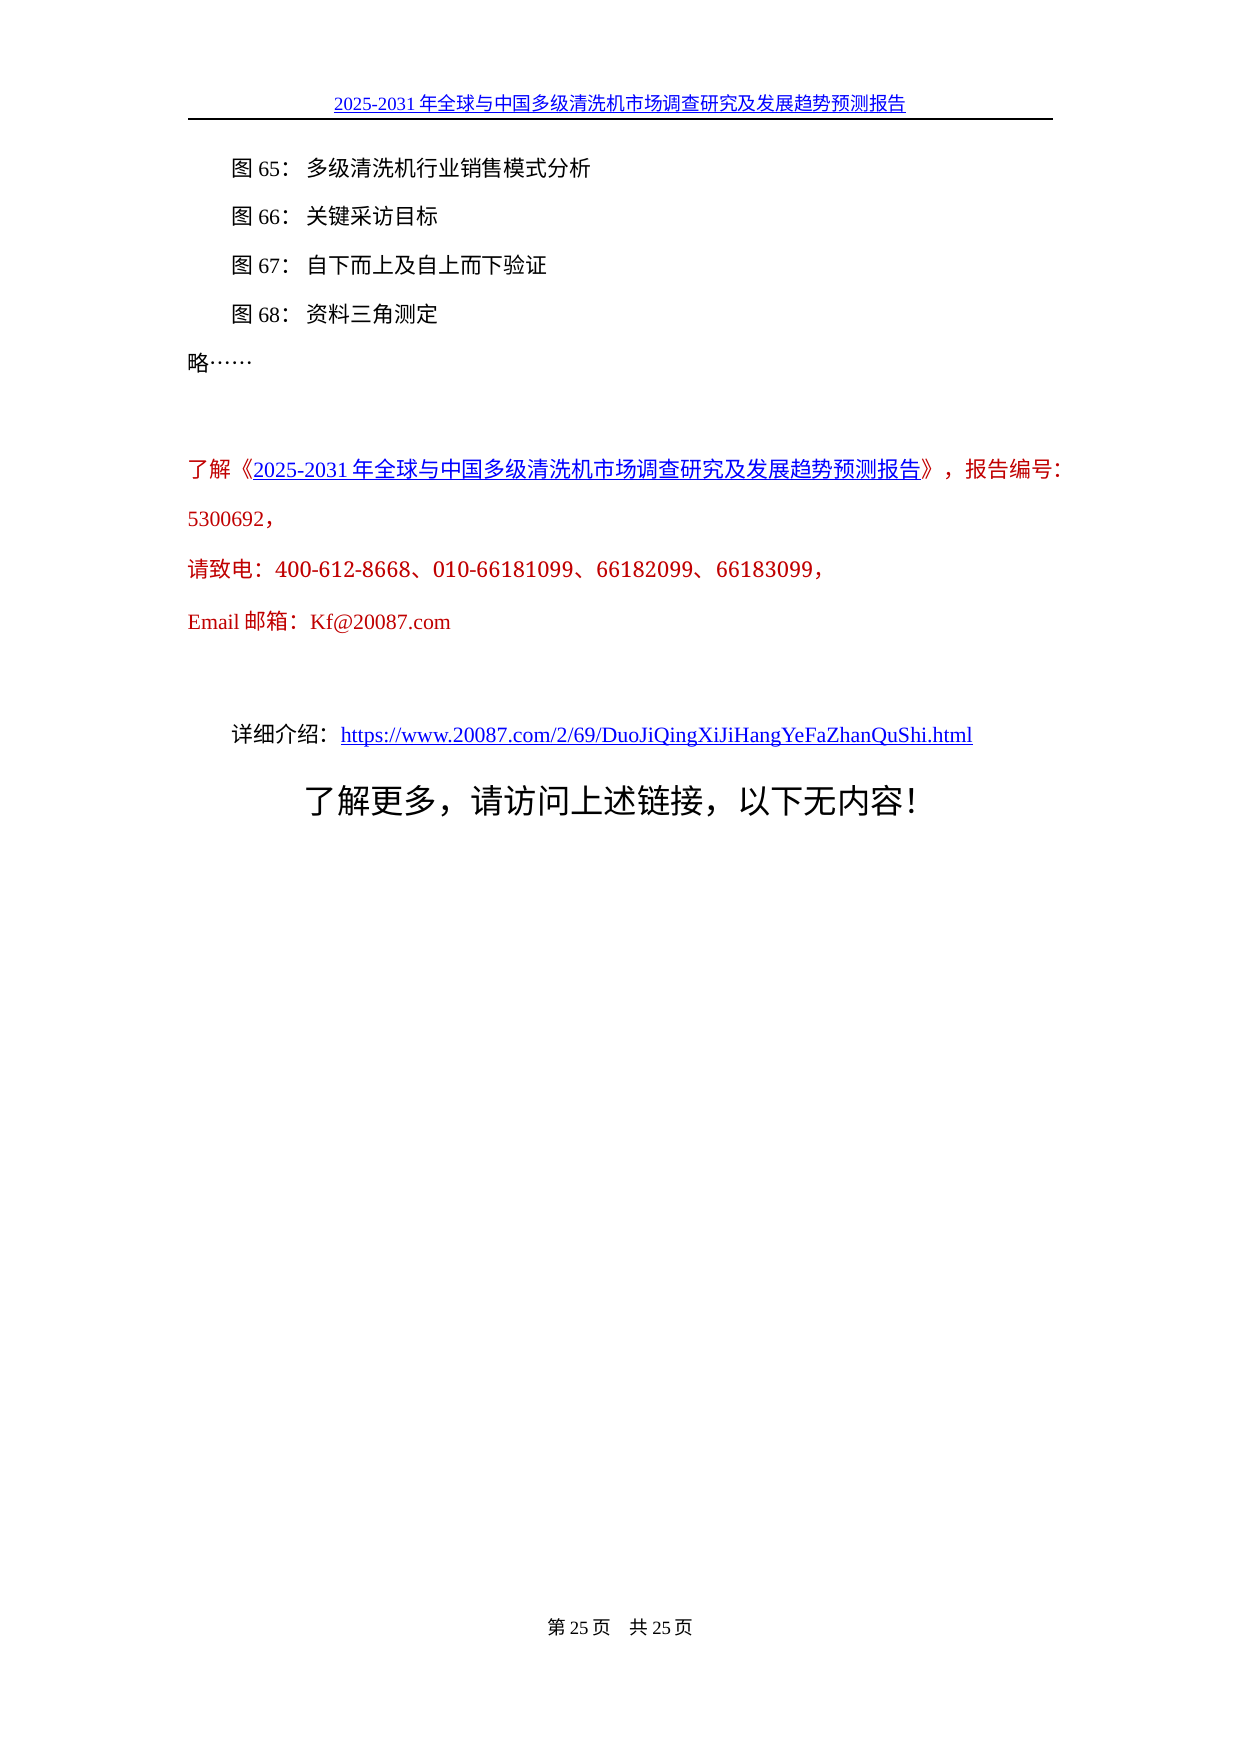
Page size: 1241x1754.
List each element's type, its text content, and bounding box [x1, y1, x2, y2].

title 了解更多，请访问上述链接，以下无内容！ [187, 766, 1053, 831]
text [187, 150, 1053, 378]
text 请致电：400-612-8668、010-66181099、66182099、66183099， [187, 552, 1053, 584]
text 详细介绍：https://www.20087.com/2/69/DuoJiQingXiJiHangYeFaZhanQuShi.html [187, 716, 1053, 749]
text Email邮箱：Kf@20087.com [187, 603, 1053, 636]
text 了解《2025-2031年全球与中国多级清洗机市场调查研究及发展趋势预测报告》，报告编号：5300692， [187, 452, 1053, 533]
